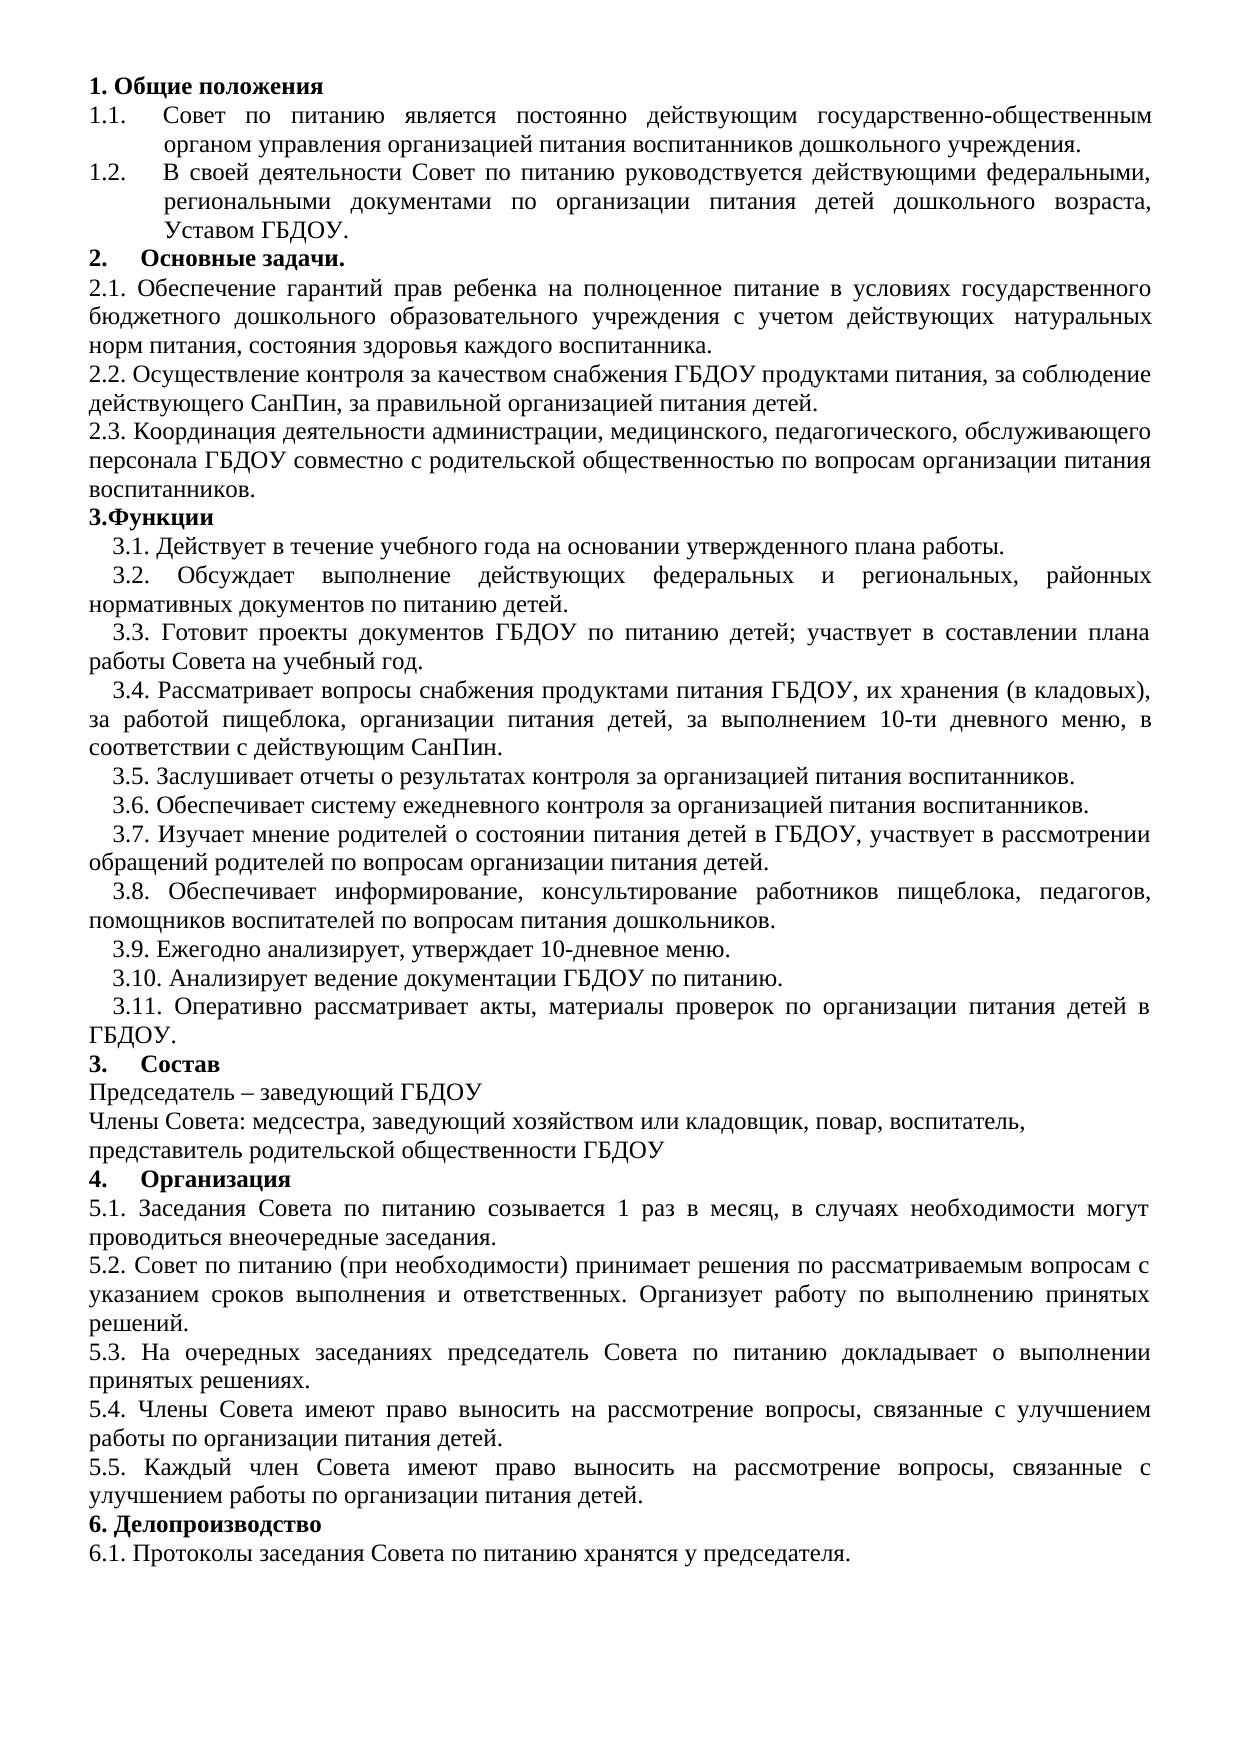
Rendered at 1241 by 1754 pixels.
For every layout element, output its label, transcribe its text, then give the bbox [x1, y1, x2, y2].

list Ежегодно анализирует, утверждает 10-дневное меню. [112, 934, 1188, 962]
list Рассматривает вопросы снабжения продуктами питания ГБДОУ, их хранения (в кладовых), за работой пищеблока, организации питания детей, за выполнением 10-ти дневного меню, в соответствии с действующим СанПин. [89, 675, 1152, 761]
subtitle Общие положения [89, 71, 1188, 100]
text Председатель – заведующий ГБДОУ [89, 1078, 1188, 1106]
list Каждый член Совета имеют право выносить на рассмотрение вопросы, связанные с улучшением работы по организации питания детей. [89, 1452, 1151, 1509]
text Члены Совета: медсестра, заведующий хозяйством или кладовщик, повар, воспитатель, представитель родительской общественности ГБДОУ [89, 1106, 1028, 1164]
list Члены Совета имеют право выносить на рассмотрение вопросы, связанные с улучшением работы по организации питания детей. [89, 1394, 1152, 1452]
list Готовит проекты документов ГБДОУ по питанию детей; участвует в составлении плана работы Совета на учебный год. [89, 617, 1151, 675]
list На очередных заседаниях председатель Совета по питанию докладывает о выполнении принятых решениях. [89, 1337, 1151, 1394]
list Обеспечивает систему ежедневного контроля за организацией питания воспитанников. [112, 790, 1188, 819]
list Оперативно рассматривает акты, материалы проверок по организации питания детей в ГБДОУ. [89, 991, 1151, 1049]
list Обеспечивает информирование, консультирование работников пищеблока, педагогов, помощников воспитателей по вопросам питания дошкольников. [89, 876, 1151, 934]
list Совет по питанию (при необходимости) принимает решения по рассматриваемым вопросам с указанием сроков выполнения и ответственных. Организует работу по выполнению принятых решений. [89, 1251, 1151, 1337]
list Заседания Совета по питанию созывается 1 раз в месяц, в случаях необходимости могут проводиться внеочередные заседания. [89, 1193, 1151, 1251]
list Анализирует ведение документации ГБДОУ по питанию. [112, 963, 1188, 991]
list В своей деятельности Совет по питанию руководствуется действующими федеральными, региональными документами по организации питания детей дошкольного возраста, Уставом ГБДОУ. [89, 157, 1152, 244]
list Протоколы заседания Совета по питанию хранятся у председателя. [89, 1538, 1188, 1567]
list Обеспечение гарантий прав ребенка на полноценное питание в условиях государственного бюджетного дошкольного образовательного учреждения с учетом действующих натуральных норм питания, состояния здоровья каждого воспитанника. [89, 273, 1152, 359]
list Осуществление контроля за качеством снабжения ГБДОУ продуктами питания, за соблюдение действующего СанПин, за правильной организацией питания детей. [89, 359, 1152, 416]
list Совет по питанию является постоянно действующим государственно-общественным органом управления организацией питания воспитанников дошкольного учреждения. [89, 100, 1152, 157]
list Координация деятельности администрации, медицинского, педагогического, обслуживающего персонала ГБДОУ совместно с родительской общественностью по вопросам организации питания воспитанников. [89, 416, 1152, 503]
subtitle Основные задачи. [89, 244, 1188, 273]
subtitle Функции [89, 503, 1188, 531]
list Заслушивает отчеты о результатах контроля за организацией питания воспитанников. [112, 761, 1188, 790]
list Обсуждает выполнение действующих федеральных и региональных, районных нормативных документов по питанию детей. [89, 560, 1152, 617]
list Действует в течение учебного года на основании утвержденного плана работы. [112, 531, 1188, 560]
subtitle Делопроизводство [89, 1509, 1188, 1538]
list Изучает мнение родителей о состоянии питания детей в ГБДОУ, участвует в рассмотрении обращений родителей по вопросам организации питания детей. [89, 819, 1152, 876]
subtitle Организация [89, 1164, 1188, 1193]
subtitle Состав [89, 1049, 1188, 1078]
